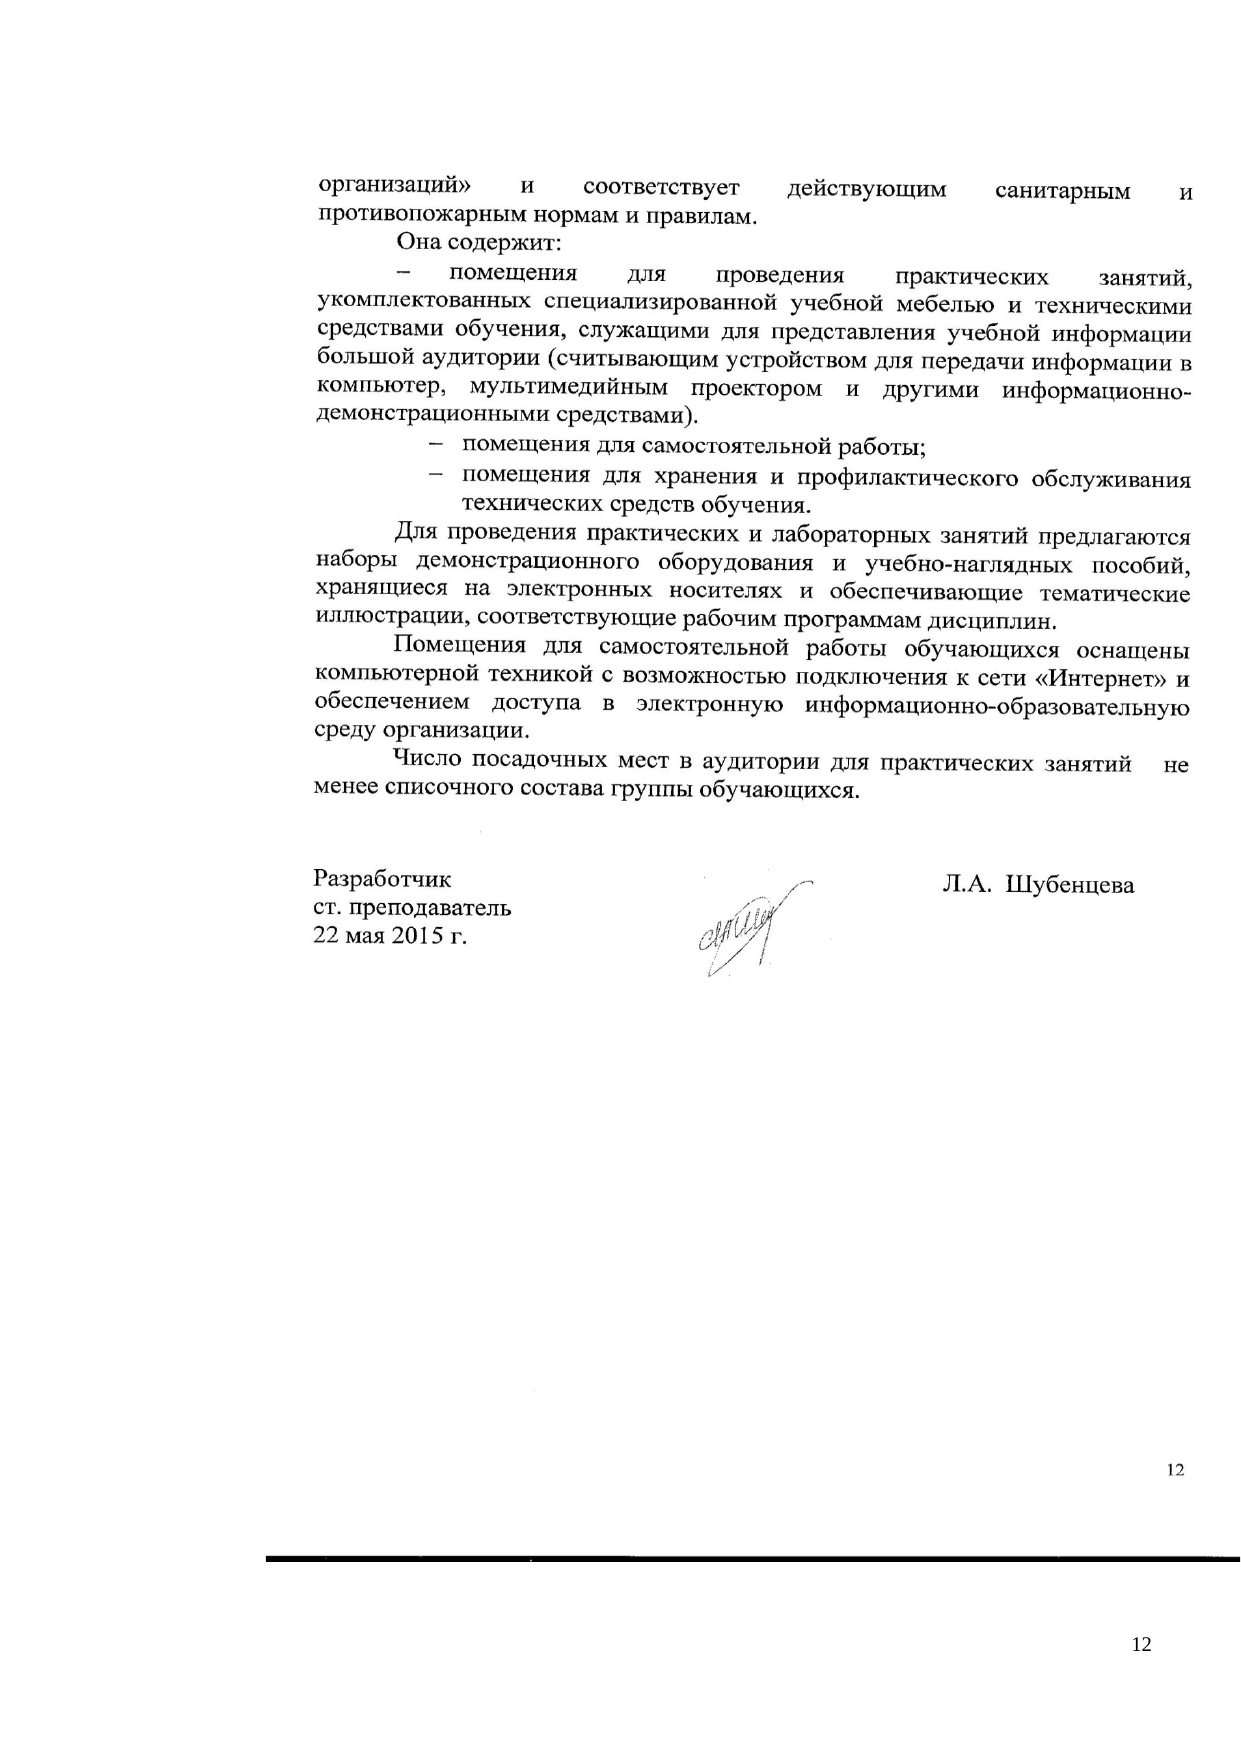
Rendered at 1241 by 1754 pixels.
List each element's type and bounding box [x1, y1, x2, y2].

picture [265, 118, 1241, 1562]
